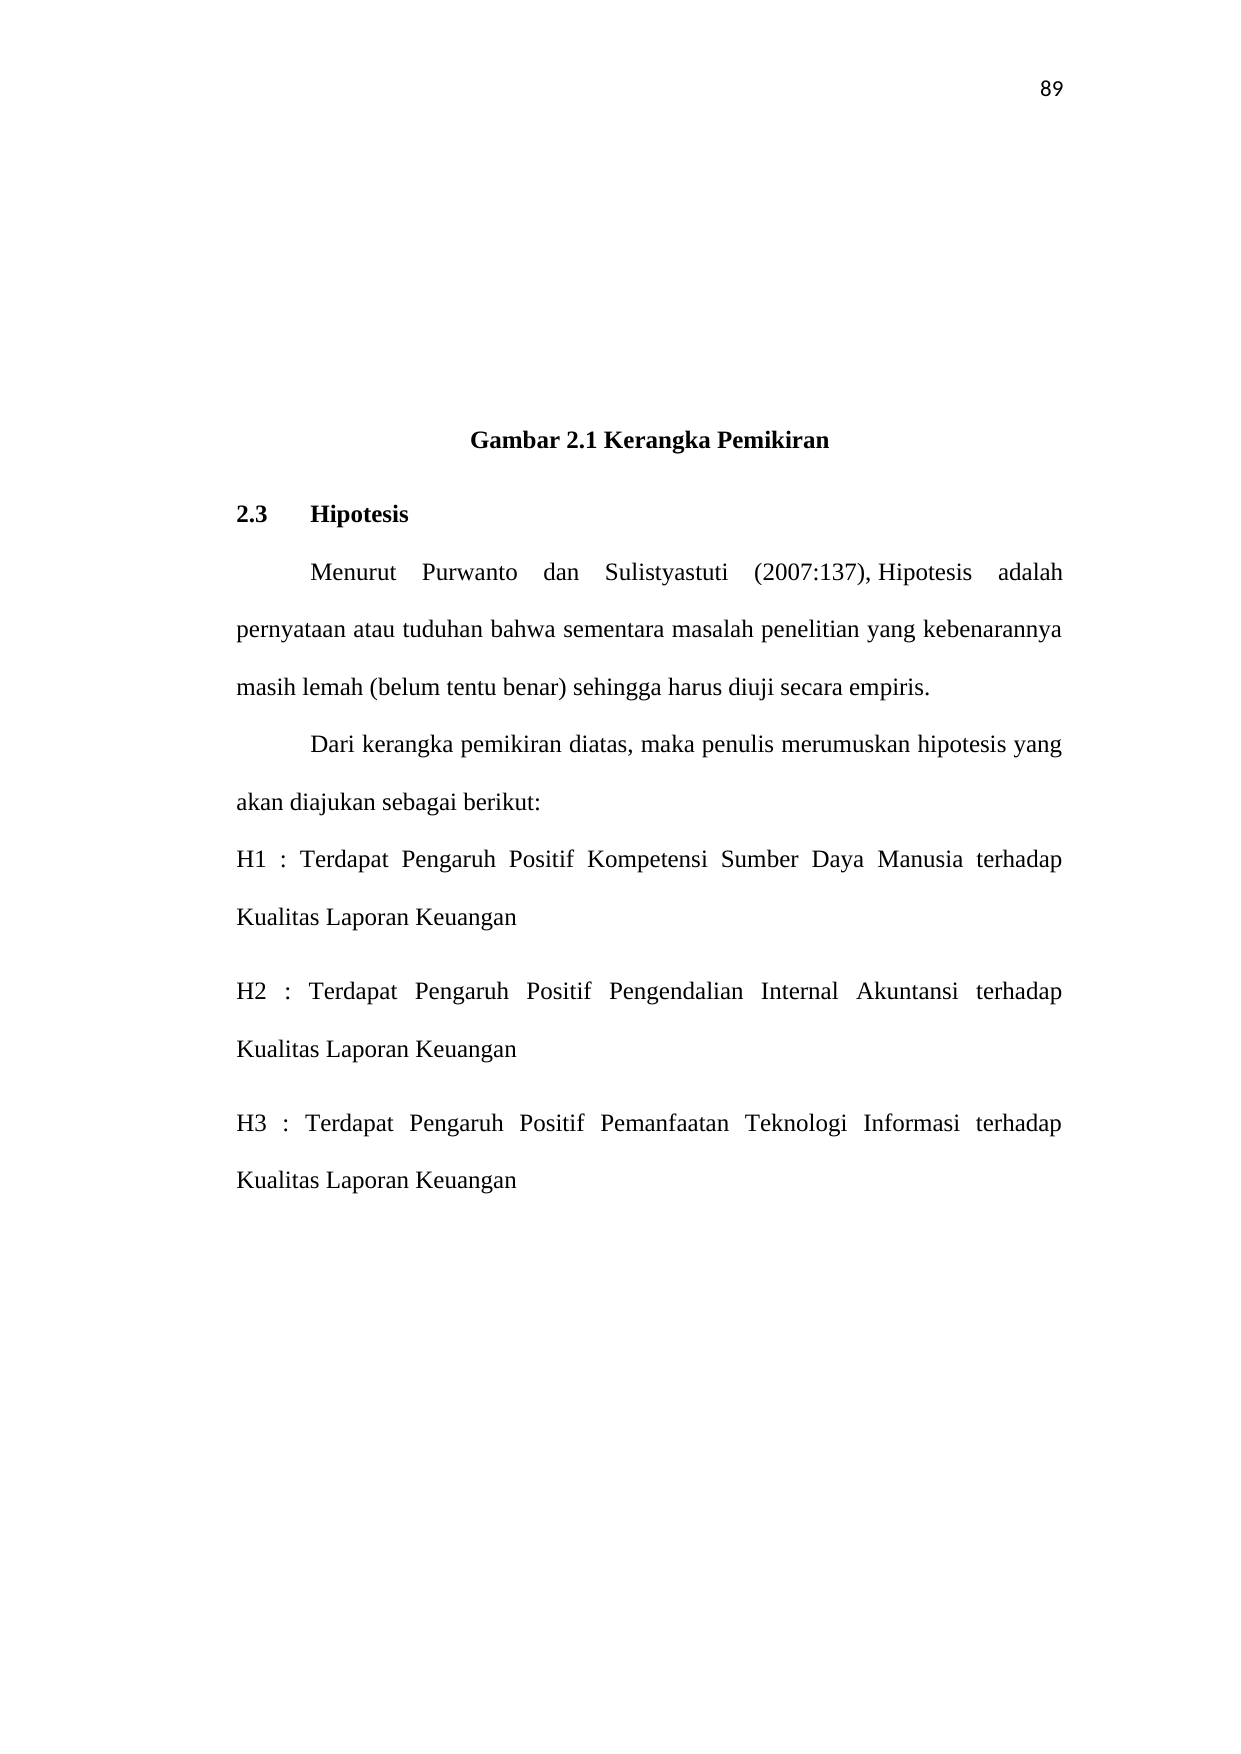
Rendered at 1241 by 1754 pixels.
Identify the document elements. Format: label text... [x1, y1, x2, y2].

text Gambar 2.1 Kerangka Pemikiran [236, 425, 1063, 454]
list Hipotesis [236, 499, 1063, 528]
text Dari kerangka pemikiran diatas, maka penulis merumuskan hipotesis yang akan diajukan sebagai berikut: [236, 729, 1063, 816]
text H2 : Terdapat Pengaruh Positif Pengendalian Internal Akuntansi terhadap Kualitas Laporan Keuangan [236, 976, 1063, 1062]
text Menurut Purwanto dan Sulistyastuti (2007:137), Hipotesis adalah pernyataan atau tuduhan bahwa sementara masalah penelitian yang kebenarannya masih lemah (belum tentu benar) sehingga harus diuji secara empiris. [236, 557, 1063, 701]
text H1 : Terdapat Pengaruh Positif Kompetensi Sumber Daya Manusia terhadap Kualitas Laporan Keuangan [236, 844, 1063, 931]
text H3 : Terdapat Pengaruh Positif Pemanfaatan Teknologi Informasi terhadap Kualitas Laporan Keuangan [236, 1108, 1063, 1194]
